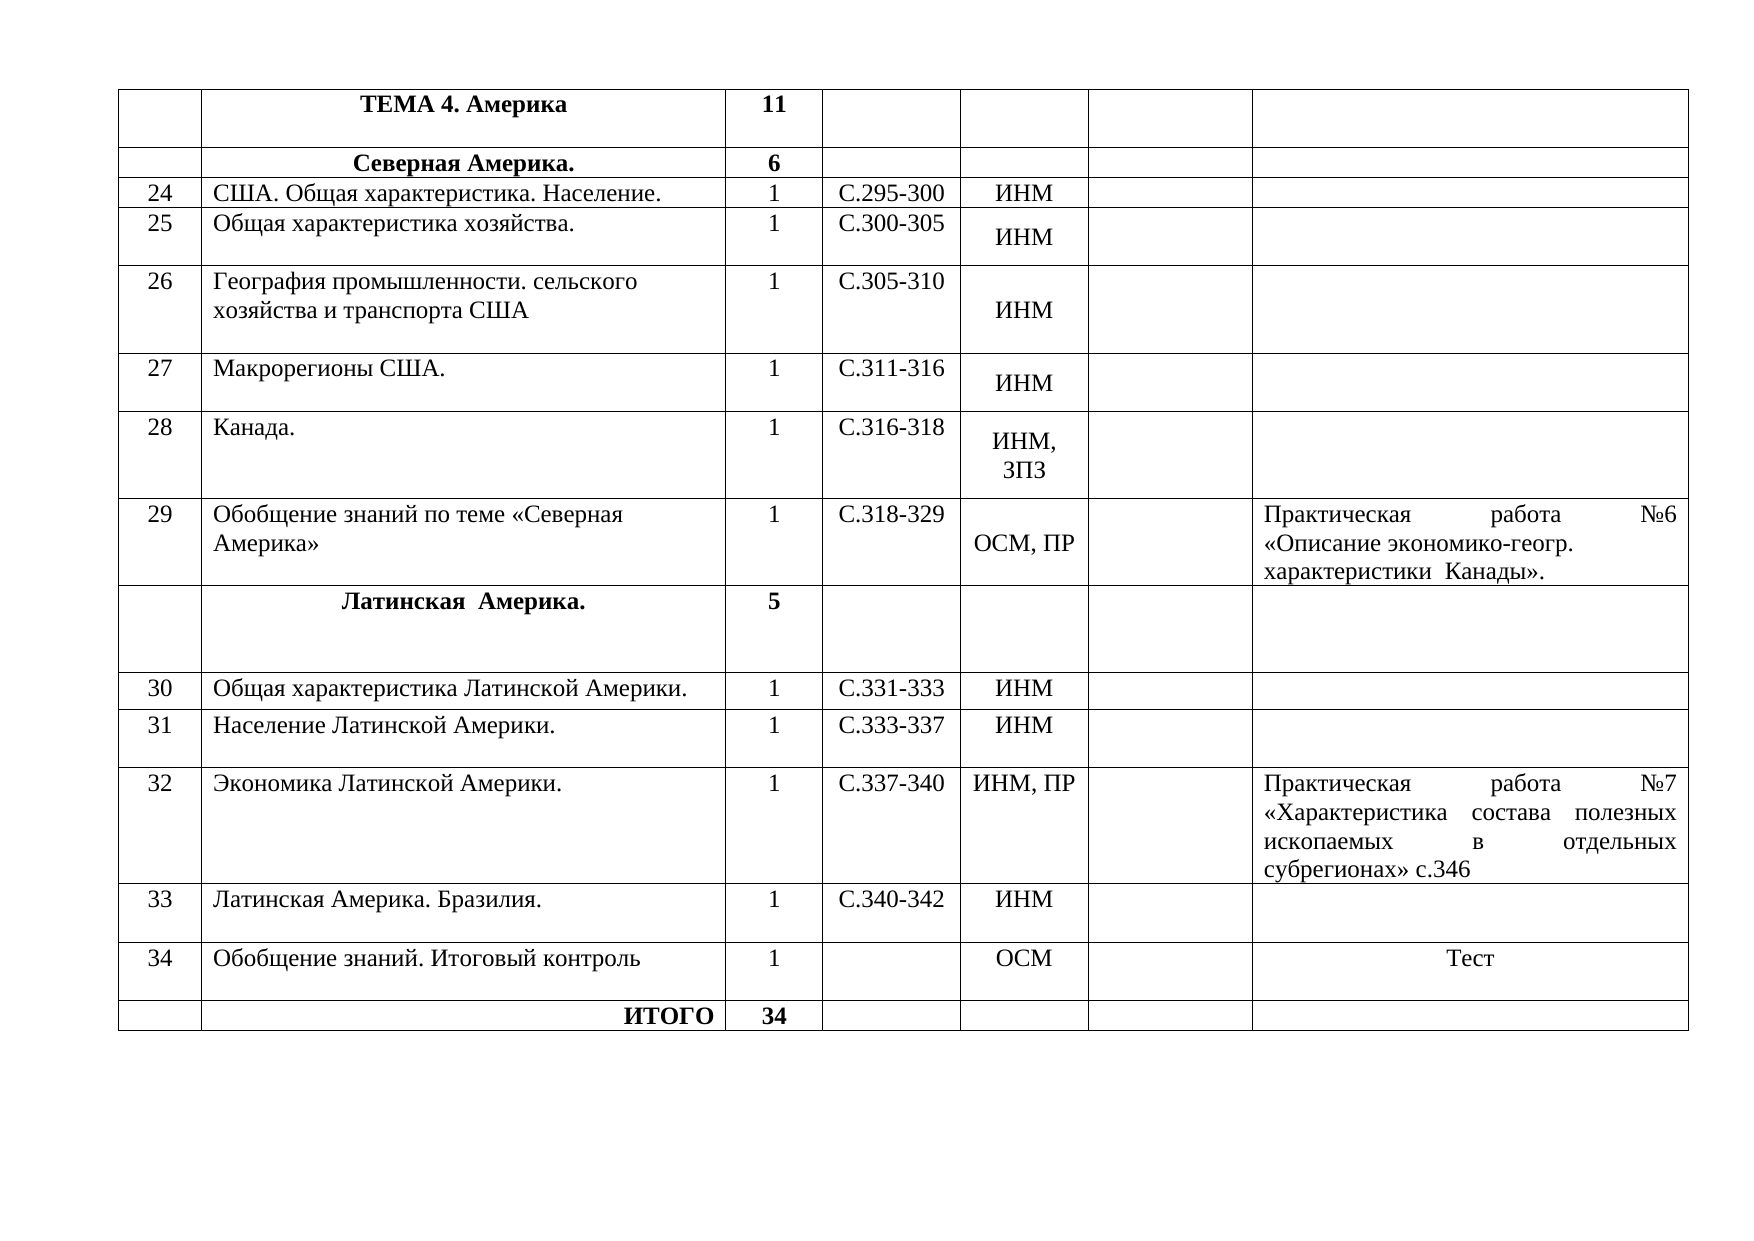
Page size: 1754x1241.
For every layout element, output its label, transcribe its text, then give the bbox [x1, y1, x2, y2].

table_cell Общая характеристика Латинской Америки. [202, 673, 725, 709]
table_cell ОСМ [961, 943, 1088, 1000]
table_cell 28 [119, 412, 201, 498]
table_cell ИНМ [961, 178, 1088, 207]
table_cell [1089, 208, 1252, 265]
table_cell 1 [726, 354, 822, 411]
table_cell 1 [726, 208, 822, 265]
table_cell [1089, 586, 1252, 672]
table_cell [1253, 1001, 1688, 1030]
table_cell [1089, 148, 1252, 177]
table_cell [1253, 673, 1688, 709]
table_cell Общая характеристика хозяйства. [202, 208, 725, 265]
table_cell [1089, 673, 1252, 709]
table_cell Латинская Америка. Бразилия. [202, 884, 725, 942]
table_cell Практическая работа №6 «Описание экономико-геогр. характеристики Канады». [1253, 499, 1688, 585]
table_cell ИНМ [961, 884, 1088, 942]
table_cell 32 [119, 768, 201, 883]
table_cell [1253, 208, 1688, 265]
table_cell [961, 1001, 1088, 1030]
table_cell [961, 148, 1088, 177]
table_cell [823, 1001, 960, 1030]
table_cell 27 [119, 354, 201, 411]
table_cell 1 [726, 884, 822, 942]
table_cell 34 [119, 943, 201, 1000]
table_cell Экономика Латинской Америки. [202, 768, 725, 883]
table_cell 6 [726, 148, 822, 177]
table_cell 33 [119, 884, 201, 942]
table_cell ИТОГО [202, 1001, 725, 1030]
table_cell 1 [726, 943, 822, 1000]
table_cell ИНМ, ПР [961, 768, 1088, 883]
table_cell [823, 586, 960, 672]
table_cell С.300-305 [823, 208, 960, 265]
table_cell 1 [726, 412, 822, 498]
table_cell [1253, 148, 1688, 177]
table_cell География промышленности. сельского хозяйства и транспорта США [202, 266, 725, 352]
table_cell [1089, 412, 1252, 498]
table_cell 26 [119, 266, 201, 352]
table_cell 31 [119, 710, 201, 767]
table_cell [1253, 710, 1688, 767]
table_cell ОСМ, ПР [961, 499, 1088, 585]
table_cell Тест [1253, 943, 1688, 1000]
table_cell [823, 90, 960, 147]
table_cell Обобщение знаний по теме «Северная Америка» [202, 499, 725, 585]
table_cell 1 [726, 673, 822, 709]
table_cell Население Латинской Америки. [202, 710, 725, 767]
table_cell [119, 148, 201, 177]
table_cell [119, 90, 201, 147]
table_cell [823, 943, 960, 1000]
table_cell [1089, 943, 1252, 1000]
table_cell [1089, 1001, 1252, 1030]
table_cell С.316-318 [823, 412, 960, 498]
table_cell Канада. [202, 412, 725, 498]
table_cell [1089, 178, 1252, 207]
table_cell ТЕМА 4. Америка [202, 90, 725, 147]
table_cell С.331-333 [823, 673, 960, 709]
table_cell ИНМ [961, 266, 1088, 352]
table_cell [1253, 354, 1688, 411]
table_cell [1253, 266, 1688, 352]
table_cell [1253, 178, 1688, 207]
table_cell С.311-316 [823, 354, 960, 411]
table_cell [1253, 412, 1688, 498]
table_cell С.295-300 [823, 178, 960, 207]
table_cell ИНМ [961, 710, 1088, 767]
table_cell С.318-329 [823, 499, 960, 585]
table_cell Обобщение знаний. Итоговый контроль [202, 943, 725, 1000]
table_cell С.340-342 [823, 884, 960, 942]
table_cell ИНМ [961, 354, 1088, 411]
table_cell [1089, 710, 1252, 767]
table_cell ИНМ [961, 208, 1088, 265]
table_cell Макрорегионы США. [202, 354, 725, 411]
table_cell [119, 1001, 201, 1030]
table_cell [961, 586, 1088, 672]
table_cell 24 [119, 178, 201, 207]
table_cell Латинская Америка. [202, 586, 725, 672]
table_cell [1089, 354, 1252, 411]
table_cell 30 [119, 673, 201, 709]
table_cell 11 [726, 90, 822, 147]
table_cell 25 [119, 208, 201, 265]
table_cell 1 [726, 178, 822, 207]
table_cell С.337-340 [823, 768, 960, 883]
table_cell [1089, 768, 1252, 883]
table_cell [119, 586, 201, 672]
table_cell Практическая работа №7 «Характеристика состава полезных ископаемых в отдельных субрегионах» с.346 [1253, 768, 1688, 883]
table_cell ИНМ, ЗПЗ [961, 412, 1088, 498]
table_cell [1253, 90, 1688, 147]
table_cell США. Общая характеристика. Население. [202, 178, 725, 207]
table_cell 1 [726, 768, 822, 883]
table_cell ИНМ [961, 673, 1088, 709]
table_cell [1089, 884, 1252, 942]
table_cell 1 [726, 710, 822, 767]
table_cell 34 [726, 1001, 822, 1030]
table_cell [1089, 266, 1252, 352]
table_cell Северная Америка. [202, 148, 725, 177]
table_cell [1253, 884, 1688, 942]
table_cell [1089, 499, 1252, 585]
table_cell 29 [119, 499, 201, 585]
table_cell 5 [726, 586, 822, 672]
table_cell С.333-337 [823, 710, 960, 767]
table_cell 1 [726, 266, 822, 352]
table_cell 1 [726, 499, 822, 585]
table_cell С.305-310 [823, 266, 960, 352]
table_cell [1089, 90, 1252, 147]
table_cell [1253, 586, 1688, 672]
table_cell [961, 90, 1088, 147]
table_cell [823, 148, 960, 177]
